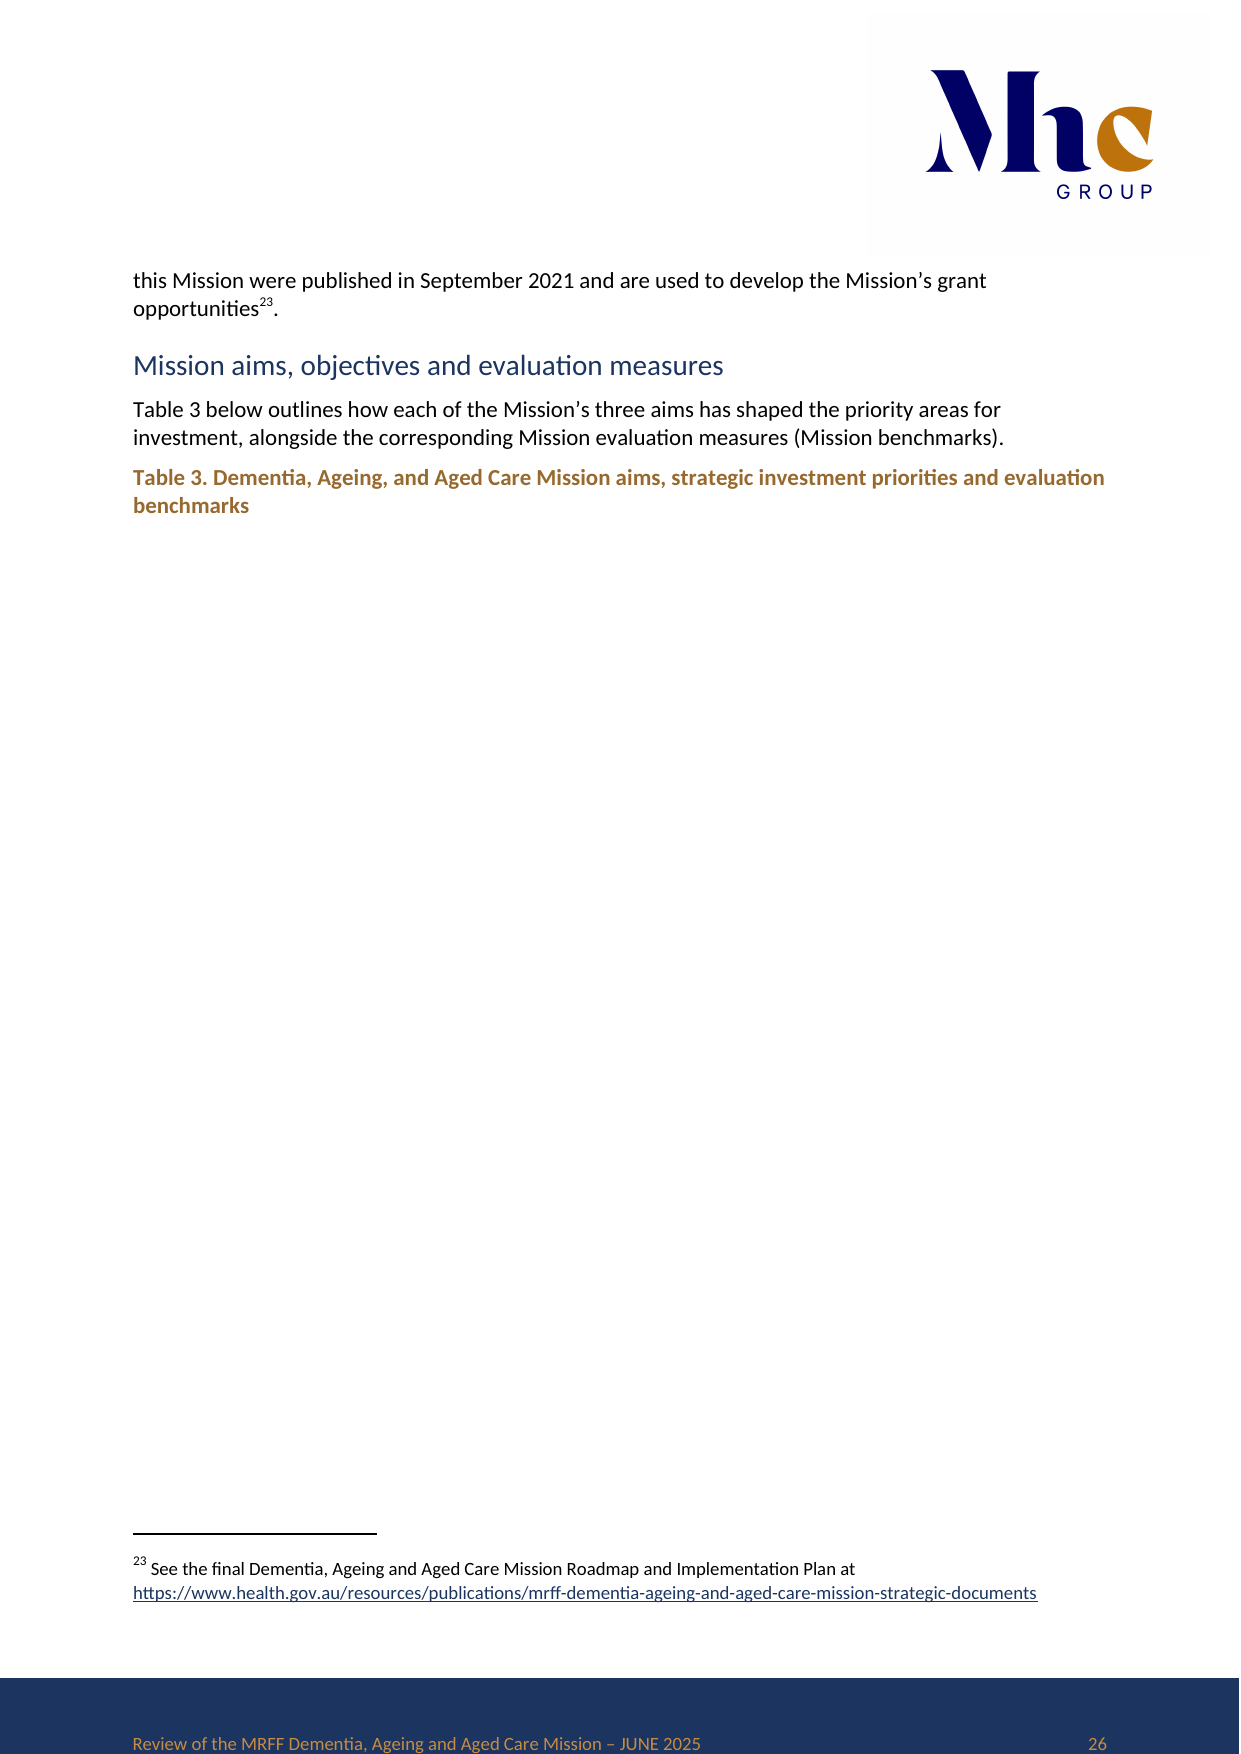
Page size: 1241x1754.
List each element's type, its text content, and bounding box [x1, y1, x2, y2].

text Table 3 below outlines how each of the Mission’s three aims has shaped the priority areas for investment, alongside the corresponding Mission evaluation measures (Mission benchmarks). [133, 395, 1107, 451]
picture [865, 12, 1212, 257]
subtitle Mission aims, objectives and evaluation measures [133, 347, 1107, 382]
text The draft Roadmap and Implementation Plan were reviewed by an international panel of experts in November 2020 who provided expert feedback and advice in the context of relevant activities occurring internationally. The draft Roadmap and Implementation Plan also underwent a national consultation between 14 December 2020 and 23 April 2021 to seek community feedback on these documents. Based on the feedback from the international review panel and the national consultation, changes were made to the final Roadmap and Implementation Plan. The final Roadmap and Implementation Plan for this Mission were published in September 2021 and are used to develop the Mission’s grant opportunities. [133, 266, 1107, 322]
subtitle Table 3. Dementia, Ageing, and Aged Care Mission aims, strategic investment priorities and evaluation benchmarks [133, 463, 1107, 519]
